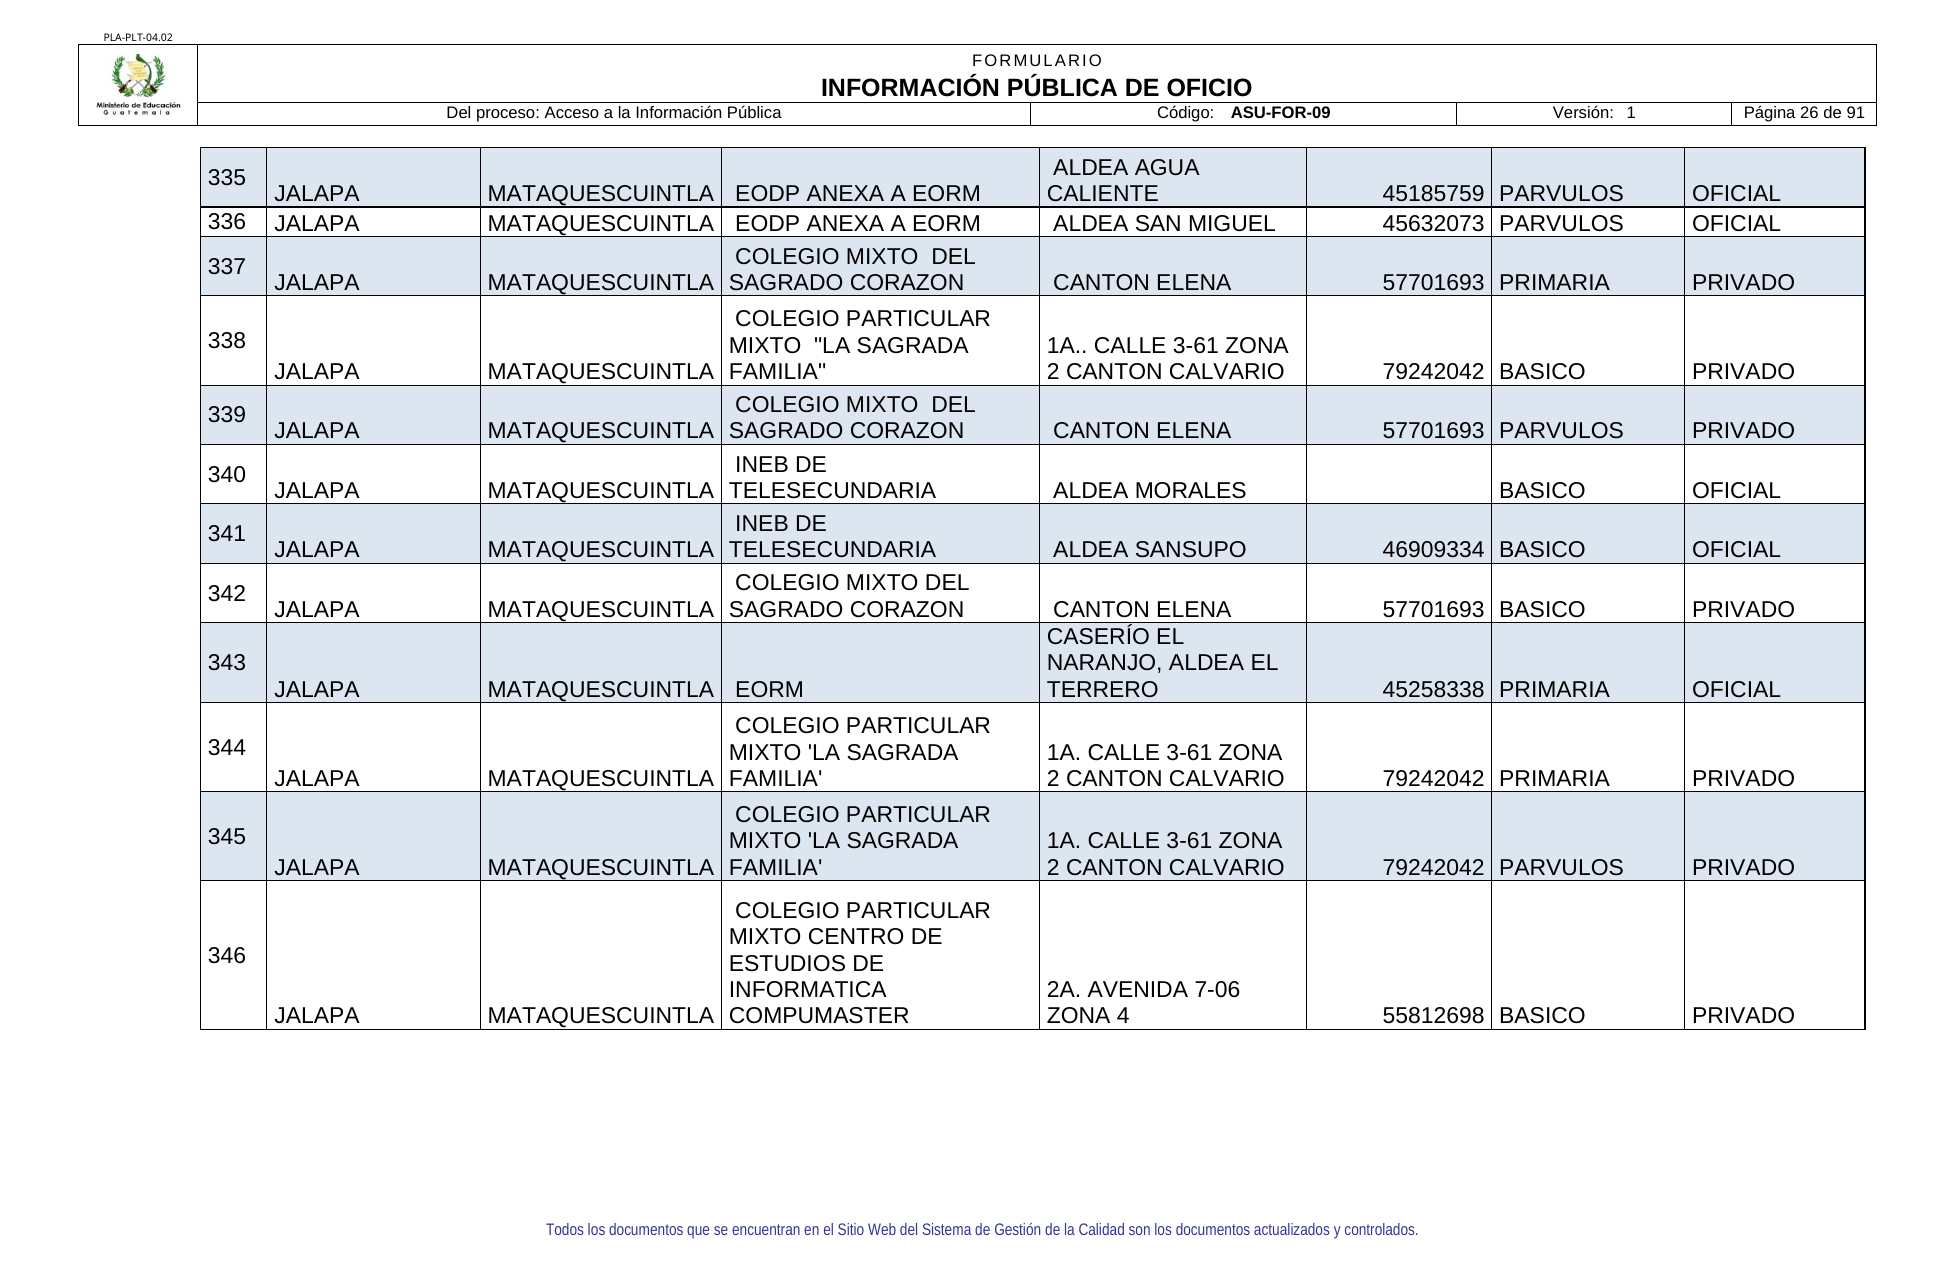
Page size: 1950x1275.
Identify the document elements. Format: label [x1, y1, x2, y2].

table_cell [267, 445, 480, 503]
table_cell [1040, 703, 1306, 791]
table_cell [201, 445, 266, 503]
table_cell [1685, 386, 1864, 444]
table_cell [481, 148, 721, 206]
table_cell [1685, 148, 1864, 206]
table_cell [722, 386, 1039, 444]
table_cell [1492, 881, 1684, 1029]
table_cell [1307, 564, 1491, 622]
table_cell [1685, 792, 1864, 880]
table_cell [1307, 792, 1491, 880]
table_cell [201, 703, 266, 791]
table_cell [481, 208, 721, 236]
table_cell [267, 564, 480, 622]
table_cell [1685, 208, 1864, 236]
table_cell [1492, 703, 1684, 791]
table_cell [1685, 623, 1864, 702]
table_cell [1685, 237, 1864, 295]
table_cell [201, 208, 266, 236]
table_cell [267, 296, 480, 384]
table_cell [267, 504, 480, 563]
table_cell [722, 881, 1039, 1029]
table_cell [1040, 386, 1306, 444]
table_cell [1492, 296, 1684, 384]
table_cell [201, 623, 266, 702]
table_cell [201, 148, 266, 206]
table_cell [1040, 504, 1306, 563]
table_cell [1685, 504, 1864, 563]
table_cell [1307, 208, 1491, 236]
picture [95, 51, 181, 117]
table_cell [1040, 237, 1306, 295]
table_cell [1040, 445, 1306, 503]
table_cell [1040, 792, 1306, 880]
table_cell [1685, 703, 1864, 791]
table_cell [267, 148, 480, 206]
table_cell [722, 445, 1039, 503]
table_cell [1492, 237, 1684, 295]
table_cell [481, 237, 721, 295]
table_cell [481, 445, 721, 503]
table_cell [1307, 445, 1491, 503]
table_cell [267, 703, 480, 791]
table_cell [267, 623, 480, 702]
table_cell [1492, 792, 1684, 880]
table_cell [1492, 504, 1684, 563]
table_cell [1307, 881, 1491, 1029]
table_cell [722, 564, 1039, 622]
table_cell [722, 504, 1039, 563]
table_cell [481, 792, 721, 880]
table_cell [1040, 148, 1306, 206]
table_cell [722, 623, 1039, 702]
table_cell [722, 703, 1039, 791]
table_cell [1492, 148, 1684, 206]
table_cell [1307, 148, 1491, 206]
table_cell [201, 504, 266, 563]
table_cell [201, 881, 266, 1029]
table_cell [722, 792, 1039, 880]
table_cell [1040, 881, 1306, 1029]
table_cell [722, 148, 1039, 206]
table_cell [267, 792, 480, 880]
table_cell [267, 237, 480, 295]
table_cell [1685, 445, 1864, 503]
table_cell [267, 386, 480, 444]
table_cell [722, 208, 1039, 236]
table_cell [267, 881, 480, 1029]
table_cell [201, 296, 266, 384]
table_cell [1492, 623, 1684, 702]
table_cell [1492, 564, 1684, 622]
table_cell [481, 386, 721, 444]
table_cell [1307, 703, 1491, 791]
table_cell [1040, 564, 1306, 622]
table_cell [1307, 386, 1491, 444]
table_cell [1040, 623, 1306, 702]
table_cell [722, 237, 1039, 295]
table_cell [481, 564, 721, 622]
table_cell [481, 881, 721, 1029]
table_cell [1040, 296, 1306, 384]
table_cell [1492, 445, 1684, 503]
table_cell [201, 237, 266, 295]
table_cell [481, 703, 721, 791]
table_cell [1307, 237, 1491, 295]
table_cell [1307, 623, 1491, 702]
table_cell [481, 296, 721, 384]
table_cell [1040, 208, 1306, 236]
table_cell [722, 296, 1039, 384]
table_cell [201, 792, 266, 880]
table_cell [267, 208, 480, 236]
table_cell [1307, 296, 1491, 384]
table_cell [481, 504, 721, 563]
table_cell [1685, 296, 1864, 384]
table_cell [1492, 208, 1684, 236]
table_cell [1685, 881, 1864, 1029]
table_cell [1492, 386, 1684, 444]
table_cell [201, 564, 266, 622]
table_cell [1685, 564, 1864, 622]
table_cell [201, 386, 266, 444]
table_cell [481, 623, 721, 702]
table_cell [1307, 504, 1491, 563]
